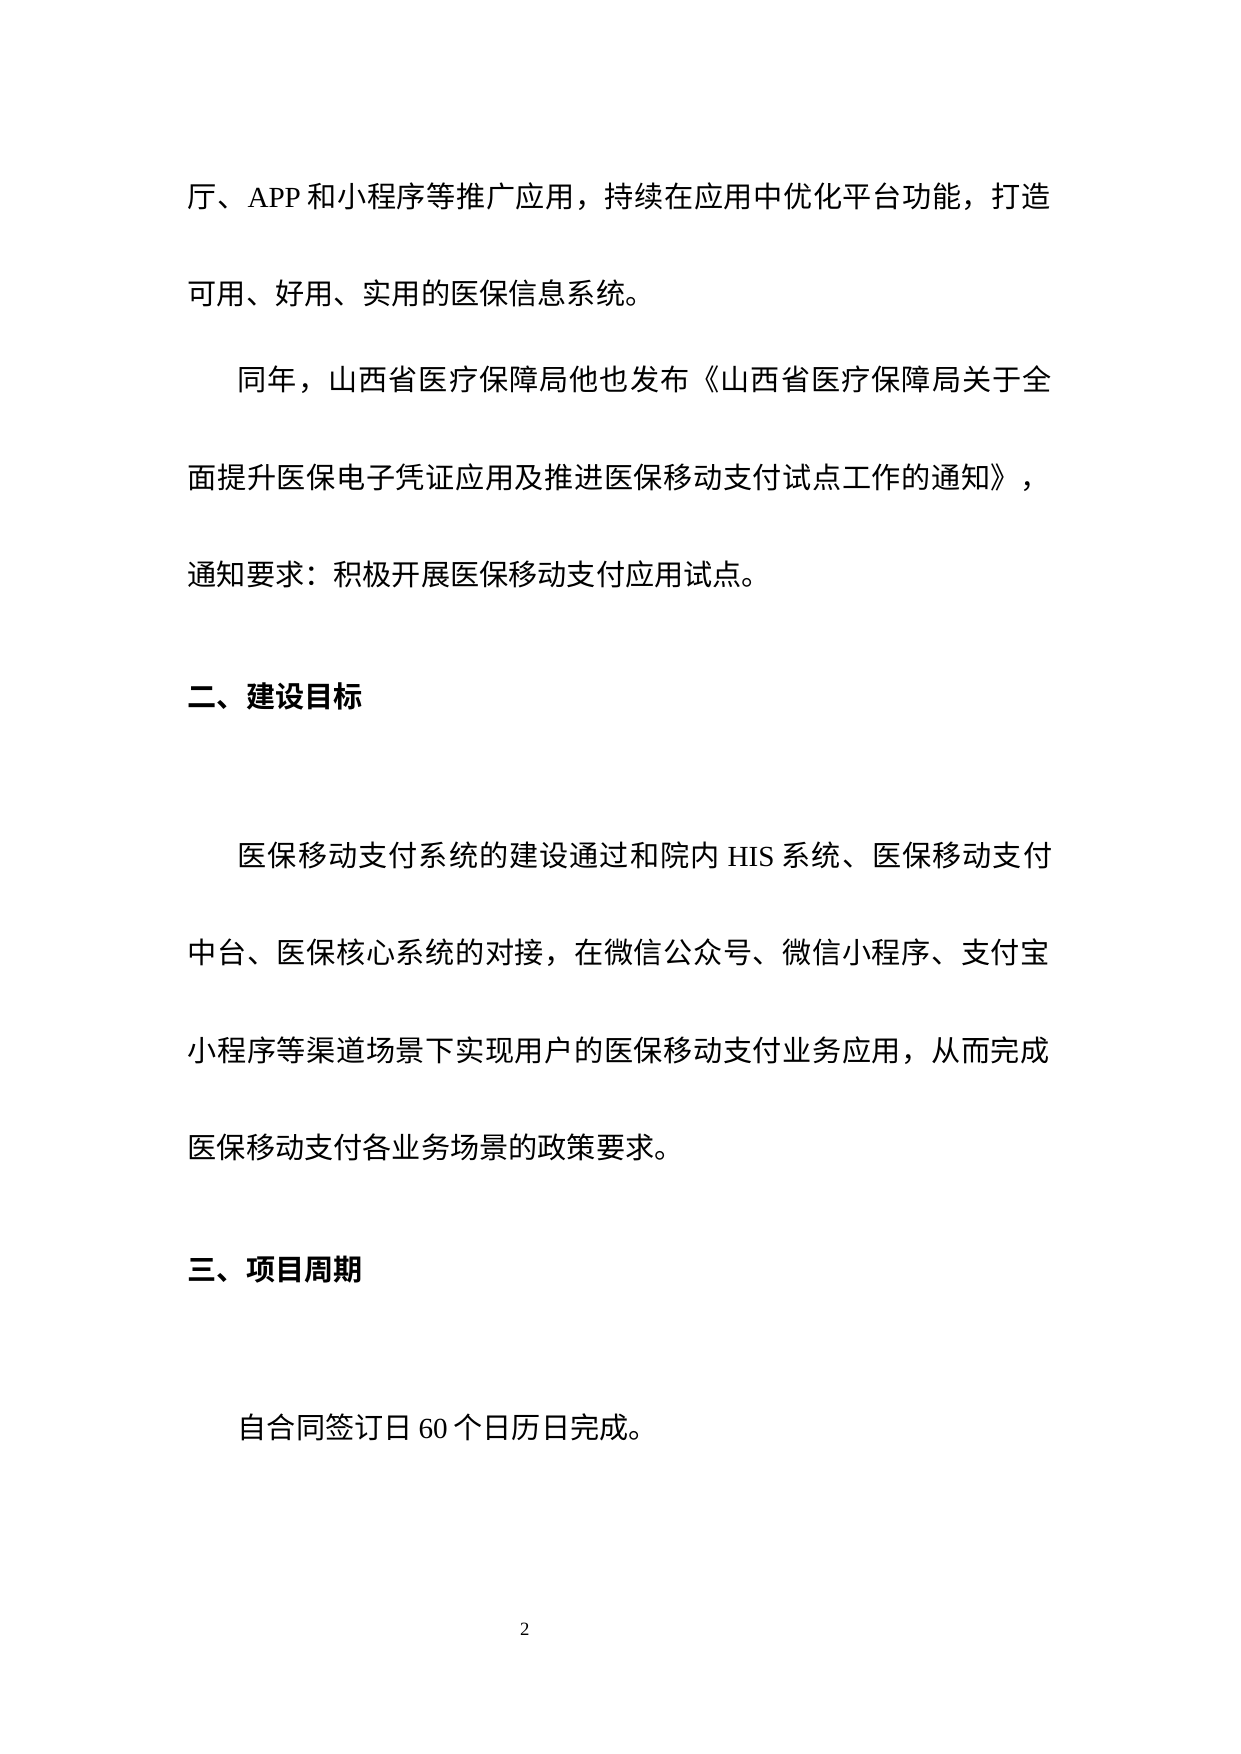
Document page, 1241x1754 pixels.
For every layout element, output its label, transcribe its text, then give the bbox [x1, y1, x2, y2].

text 同年，山西省医疗保障局他也发布《山西省医疗保障局关于全面提升医保电子凭证应用及推进医保移动支付试点工作的通知》，通知要求：积极开展医保移动支付应用试点。 [187, 346, 1053, 606]
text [187, 162, 1053, 324]
text 医保移动支付系统的建设通过和院内HIS系统、医保移动支付中台、医保核心系统的对接，在微信公众号、微信小程序、支付宝小程序等渠道场景下实现用户的医保移动支付业务应用，从而完成医保移动支付各业务场景的政策要求。 [187, 821, 1053, 1178]
subtitle 建设目标 [187, 662, 1053, 727]
text 自合同签订日60个日历日完成。 [187, 1393, 1053, 1458]
subtitle 项目周期 [187, 1235, 1053, 1300]
